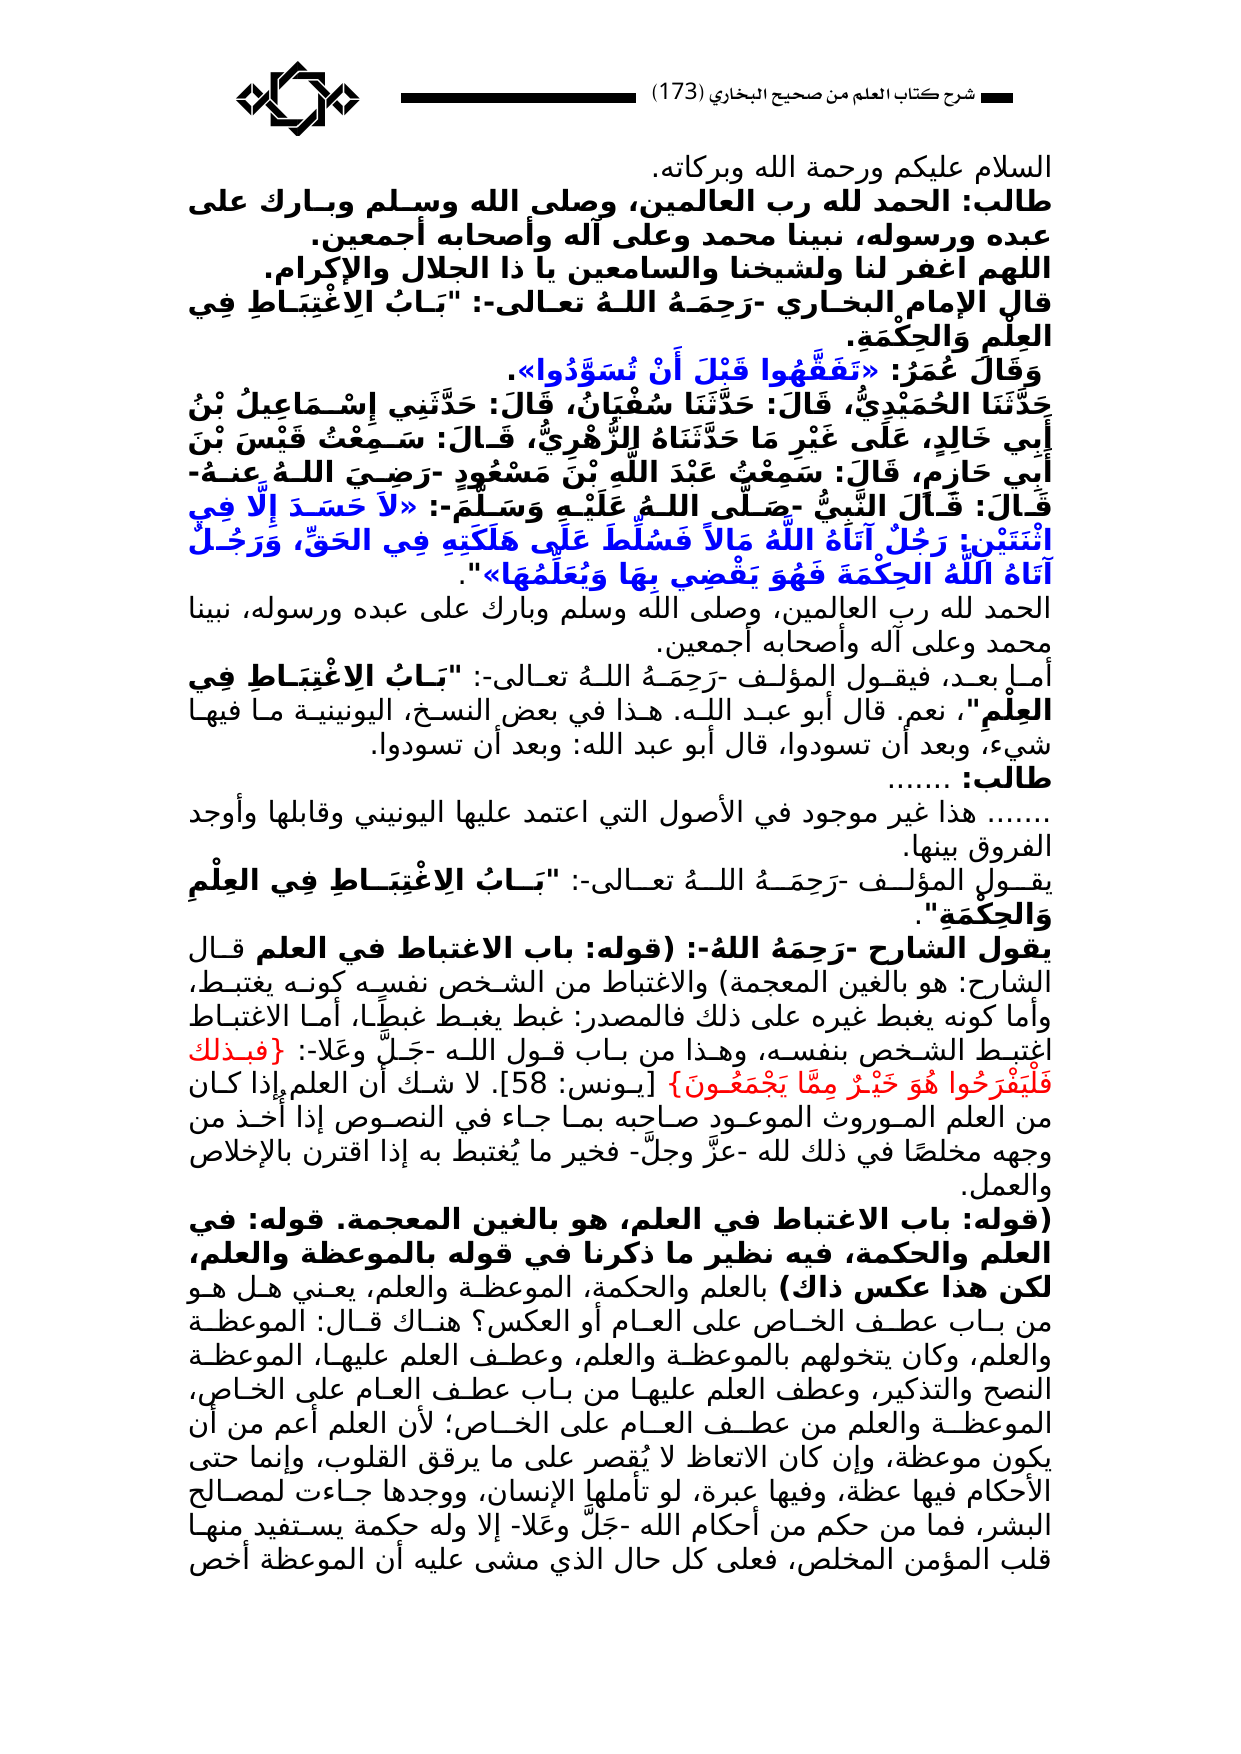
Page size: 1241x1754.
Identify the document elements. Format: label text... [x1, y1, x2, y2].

text يقول الشارح -رَحِمَهُ اللهُ-: (قوله: باب الاغتباط في العلم قال الشارح: هو بالغين المعجمة) والاغتباط من الشخص نفسه كونه يغتبط، وأما كونه يغبط غيره على ذلك فالمصدر: غبط يغبط غبطًا، أما الاغتباط اغتبط الشخص بنفسه، وهذا من باب قول الله -جَلَّ وعَلا-: {فبذلك فَلْيَفْرَحُوا هُوَ خَيْرٌ مِمَّا يَجْمَعُونَ} [يونس: 58]. لا شك أن العلم إذا كان من العلم الموروث الموعود صاحبه بما جاء في النصوص إذا أُخذ من وجهه مخلصًا في ذلك لله -عزَّ وجلَّ- فخير ما يُغتبط به إذا اقترن بالإخلاص والعمل. [187, 931, 1053, 1203]
text حَدَّثَنَا الحُمَيْدِيُّ، قَالَ: حَدَّثَنَا سُفْيَانُ، قَالَ: حَدَّثَنِي إِسْمَاعِيلُ بْنُ أَبِي خَالِدٍ، عَلَى غَيْرِ مَا حَدَّثَنَاهُ الزُّهْرِيُّ، قَالَ: سَمِعْتُ قَيْسَ بْنَ أَبِي حَازِمٍ، قَالَ: سَمِعْتُ عَبْدَ اللَّهِ بْنَ مَسْعُودٍ -رَضِيَ اللهُ عنهُ- قَالَ: قَالَ النَّبِيُّ -صَلَّى اللهُ عَلَيْهِ وَسَلَّمَ-: «لاَ حَسَدَ إِلَّا فِي اثْنَتَيْنِ: رَجُلٌ آتَاهُ اللَّهُ مَالاً فَسُلِّطَ عَلَى هَلَكَتِهِ فِي الحَقِّ، وَرَجُلٌ آتَاهُ اللَّهُ الحِكْمَةَ فَهُوَ يَقْضِي بِهَا وَيُعَلِّمُهَا»". [187, 388, 1053, 591]
text اللهم اغفر لنا ولشيخنا والسامعين يا ذا الجلال والإكرام. [187, 252, 1053, 286]
text الحمد لله رب العالمين، وصلى الله وسلم وبارك على عبده ورسوله، نبينا محمد وعلى آله وأصحابه أجمعين. [187, 591, 1053, 659]
text أما بعد، فيقول المؤلف -رَحِمَهُ اللهُ تعالى-: "بَابُ الِاغْتِبَاطِ فِي العِلْمِ"، نعم. قال أبو عبد الله. هذا في بعض النسخ، اليونينية ما فيها شيء، وبعد أن تسودوا، قال أبو عبد الله: وبعد أن تسودوا. [187, 659, 1053, 761]
text قال الإمام البخاري -رَحِمَهُ اللهُ تعالى-: "بَابُ الِاغْتِبَاطِ فِي العِلْمِ وَالحِكْمَةِ. [187, 286, 1053, 354]
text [187, 1203, 1053, 1576]
text طالب: الحمد لله رب العالمين، وصلى الله وسلم وبارك على عبده ورسوله، نبينا محمد وعلى آله وأصحابه أجمعين. [187, 184, 1053, 252]
text السلام عليكم ورحمة الله وبركاته. [187, 150, 1053, 184]
text يقول المؤلف -رَحِمَهُ اللهُ تعالى-: "بَابُ الِاغْتِبَاطِ فِي العِلْمِ وَالحِكْمَةِ". [187, 863, 1053, 931]
text ....... هذا غير موجود في الأصول التي اعتمد عليها اليونيني وقابلها وأوجد الفروق بينها. [187, 795, 1053, 863]
text وَقَالَ عُمَرُ: «تَفَقَّهُوا قَبْلَ أَنْ تُسَوَّدُوا». [187, 354, 1053, 388]
text طالب: ....... [187, 761, 1053, 795]
